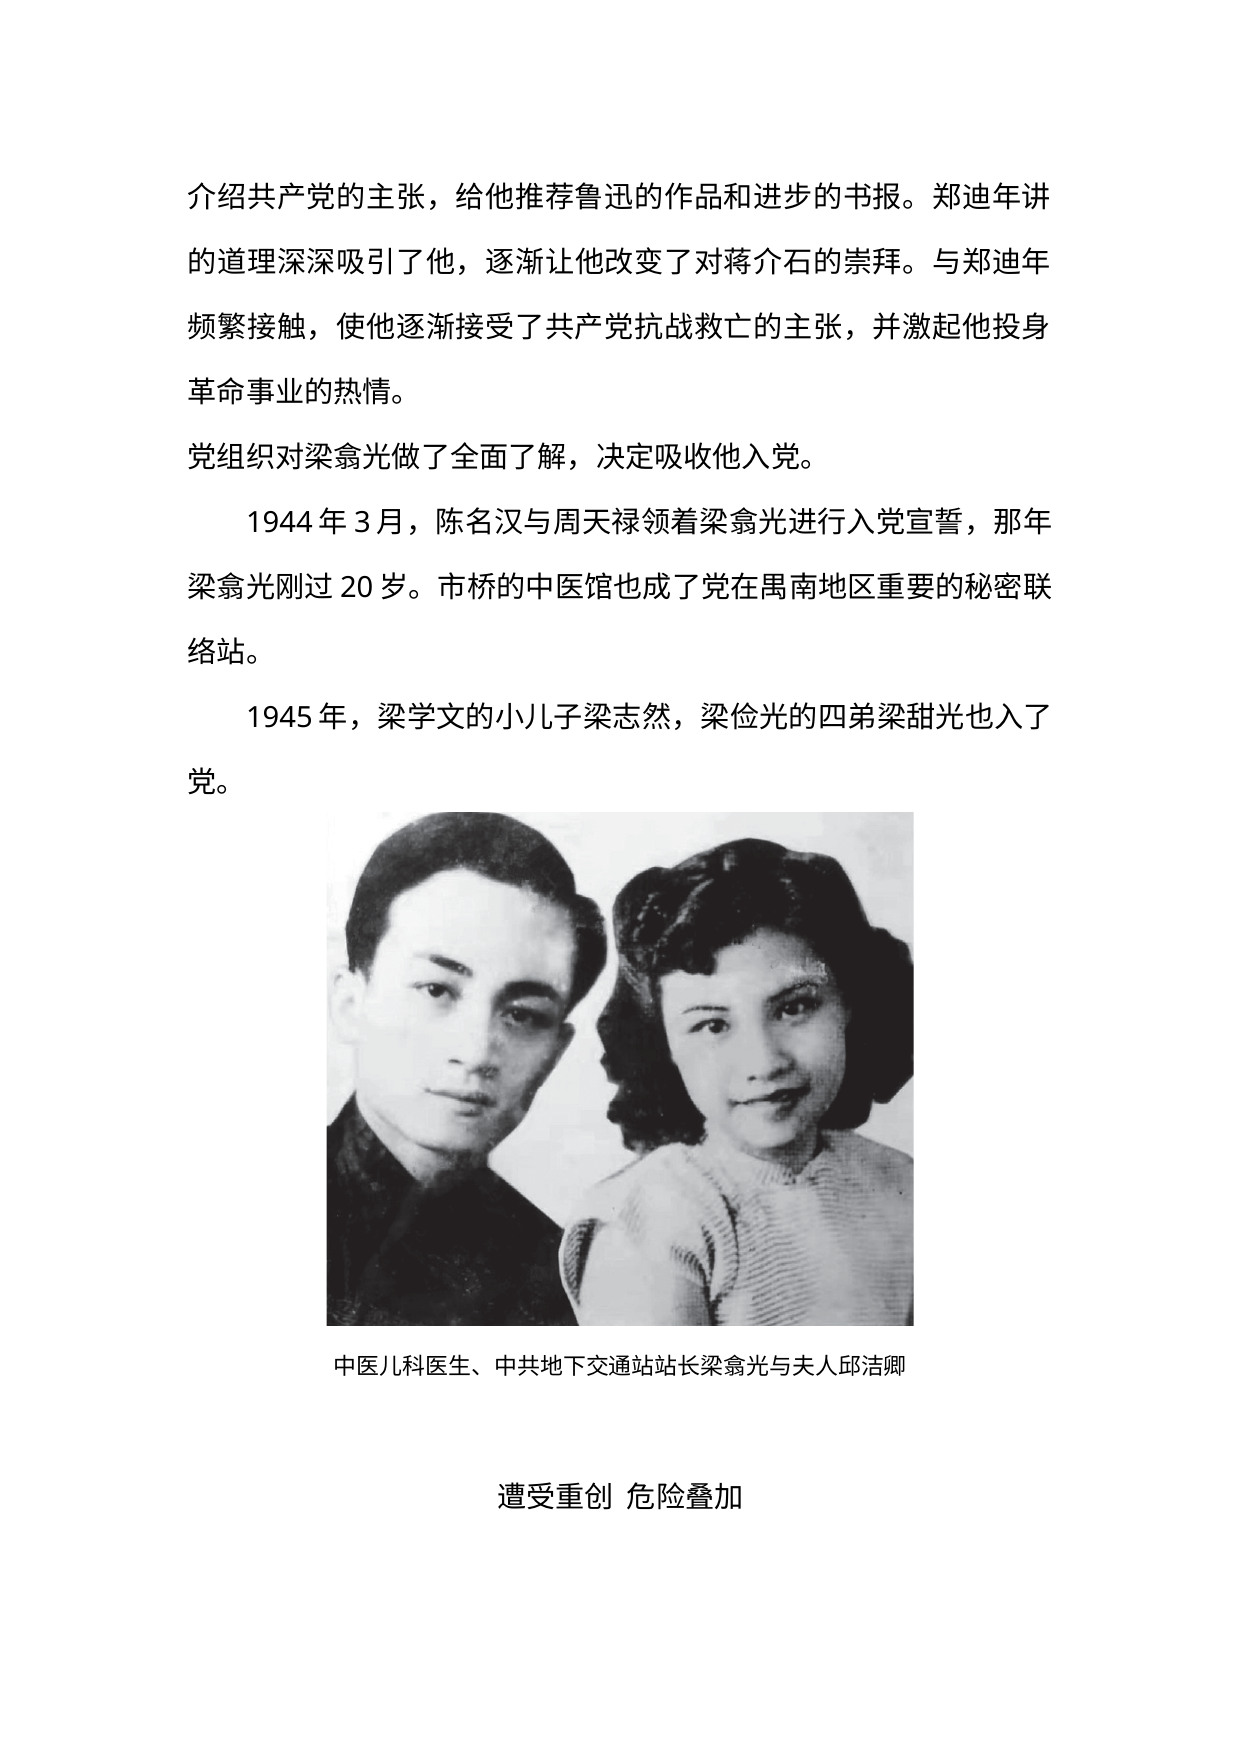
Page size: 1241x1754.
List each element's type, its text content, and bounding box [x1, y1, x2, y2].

text 中医儿科医生、中共地下交通站站长梁翕光与夫人邱洁卿 [187, 1332, 1053, 1397]
picture [326, 812, 914, 1326]
text 遭受重创 危险叠加 [187, 1462, 1053, 1527]
text 1945年，梁学文的小儿子梁志然，梁俭光的四弟梁甜光也入了党。 [187, 682, 1053, 812]
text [187, 162, 1053, 422]
text 1944年3月，陈名汉与周天禄领着梁翕光进行入党宣誓，那年梁翕光刚过20岁。市桥的中医馆也成了党在禺南地区重要的秘密联络站。 [187, 487, 1053, 682]
text 党组织对梁翕光做了全面了解，决定吸收他入党。 [187, 422, 1053, 487]
